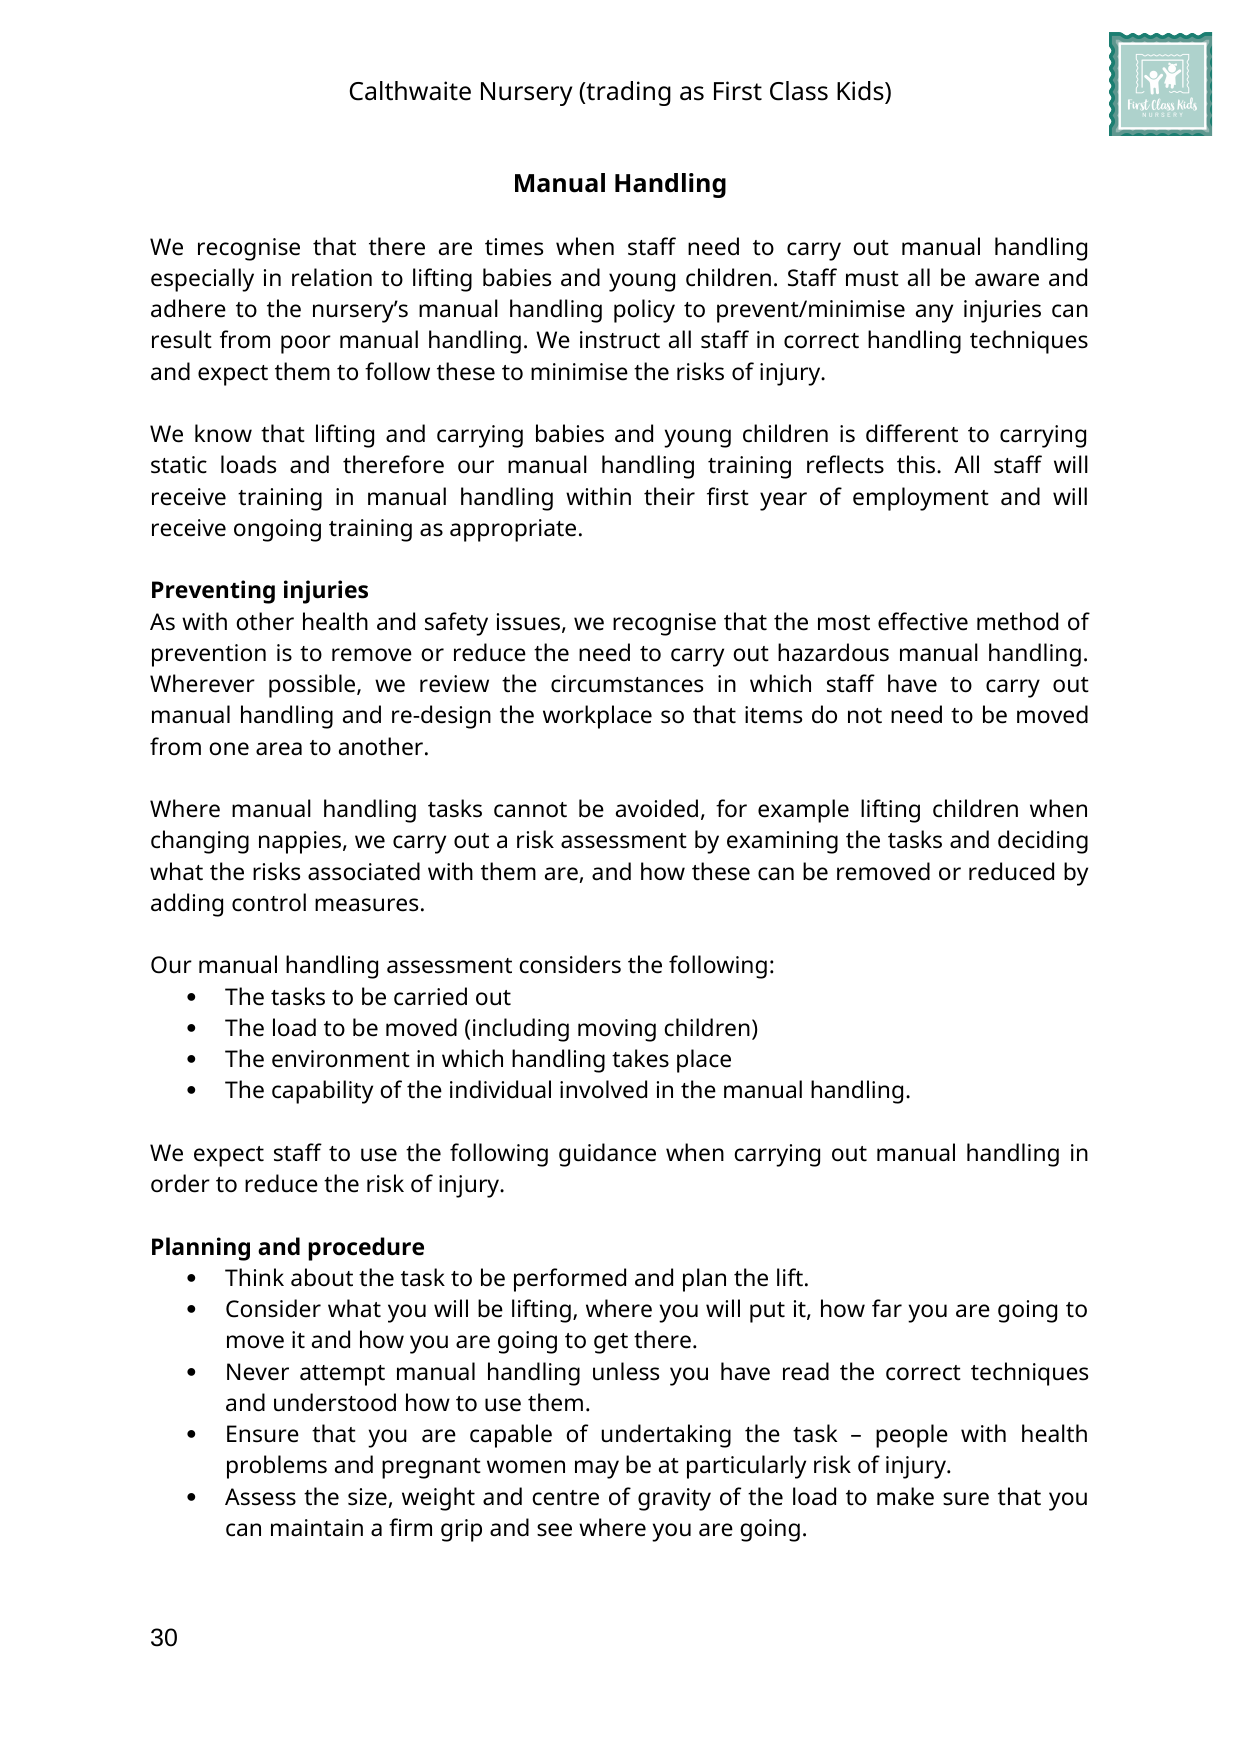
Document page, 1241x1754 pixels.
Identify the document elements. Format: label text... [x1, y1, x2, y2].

text Preventing injuries [150, 574, 1090, 606]
list Assess the size, weight and centre of gravity of the load to make sure that you can maintain a firm grip and see where you are going. [187, 1481, 1090, 1543]
text Planning and procedure [150, 1231, 1090, 1262]
list Ensure that you are capable of undertaking the task – people with health problems and pregnant women may be at particularly risk of injury. [187, 1418, 1090, 1481]
text Where manual handling tasks cannot be avoided, for example lifting children when changing nappies, we carry out a risk assessment by examining the tasks and deciding what the risks associated with them are, and how these can be removed or reduced by adding control measures. [150, 793, 1090, 918]
list The tasks to be carried out [187, 981, 1090, 1012]
text We expect staff to use the following guidance when carrying out manual handling in order to reduce the risk of injury. [150, 1137, 1090, 1199]
text Manual Handling [150, 165, 1090, 199]
text As with other health and safety issues, we recognise that the most effective method of prevention is to remove or reduce the need to carry out hazardous manual handling. Wherever possible, we review the circumstances in which staff have to carry out manual handling and re-design the workplace so that items do not need to be moved from one area to another. [150, 606, 1090, 762]
text We recognise that there are times when staff need to carry out manual handling especially in relation to lifting babies and young children. Staff must all be aware and adhere to the nursery’s manual handling policy to prevent/minimise any injuries can result from poor manual handling. We instruct all staff in correct handling techniques and expect them to follow these to minimise the risks of injury. [150, 231, 1090, 387]
list Never attempt manual handling unless you have read the correct techniques and understood how to use them. [187, 1356, 1090, 1418]
list The load to be moved (including moving children) [187, 1012, 1090, 1043]
list The environment in which handling takes place [187, 1043, 1090, 1074]
text We know that lifting and carrying babies and young children is different to carrying static loads and therefore our manual handling training reflects this. All staff will receive training in manual handling within their first year of employment and will receive ongoing training as appropriate. [150, 418, 1090, 543]
list Think about the task to be performed and plan the lift. [187, 1262, 1090, 1293]
list The capability of the individual involved in the manual handling. [187, 1074, 1090, 1106]
text Our manual handling assessment considers the following: [150, 949, 1090, 981]
picture [1108, 32, 1213, 136]
list Consider what you will be lifting, where you will put it, how far you are going to move it and how you are going to get there. [187, 1293, 1090, 1356]
